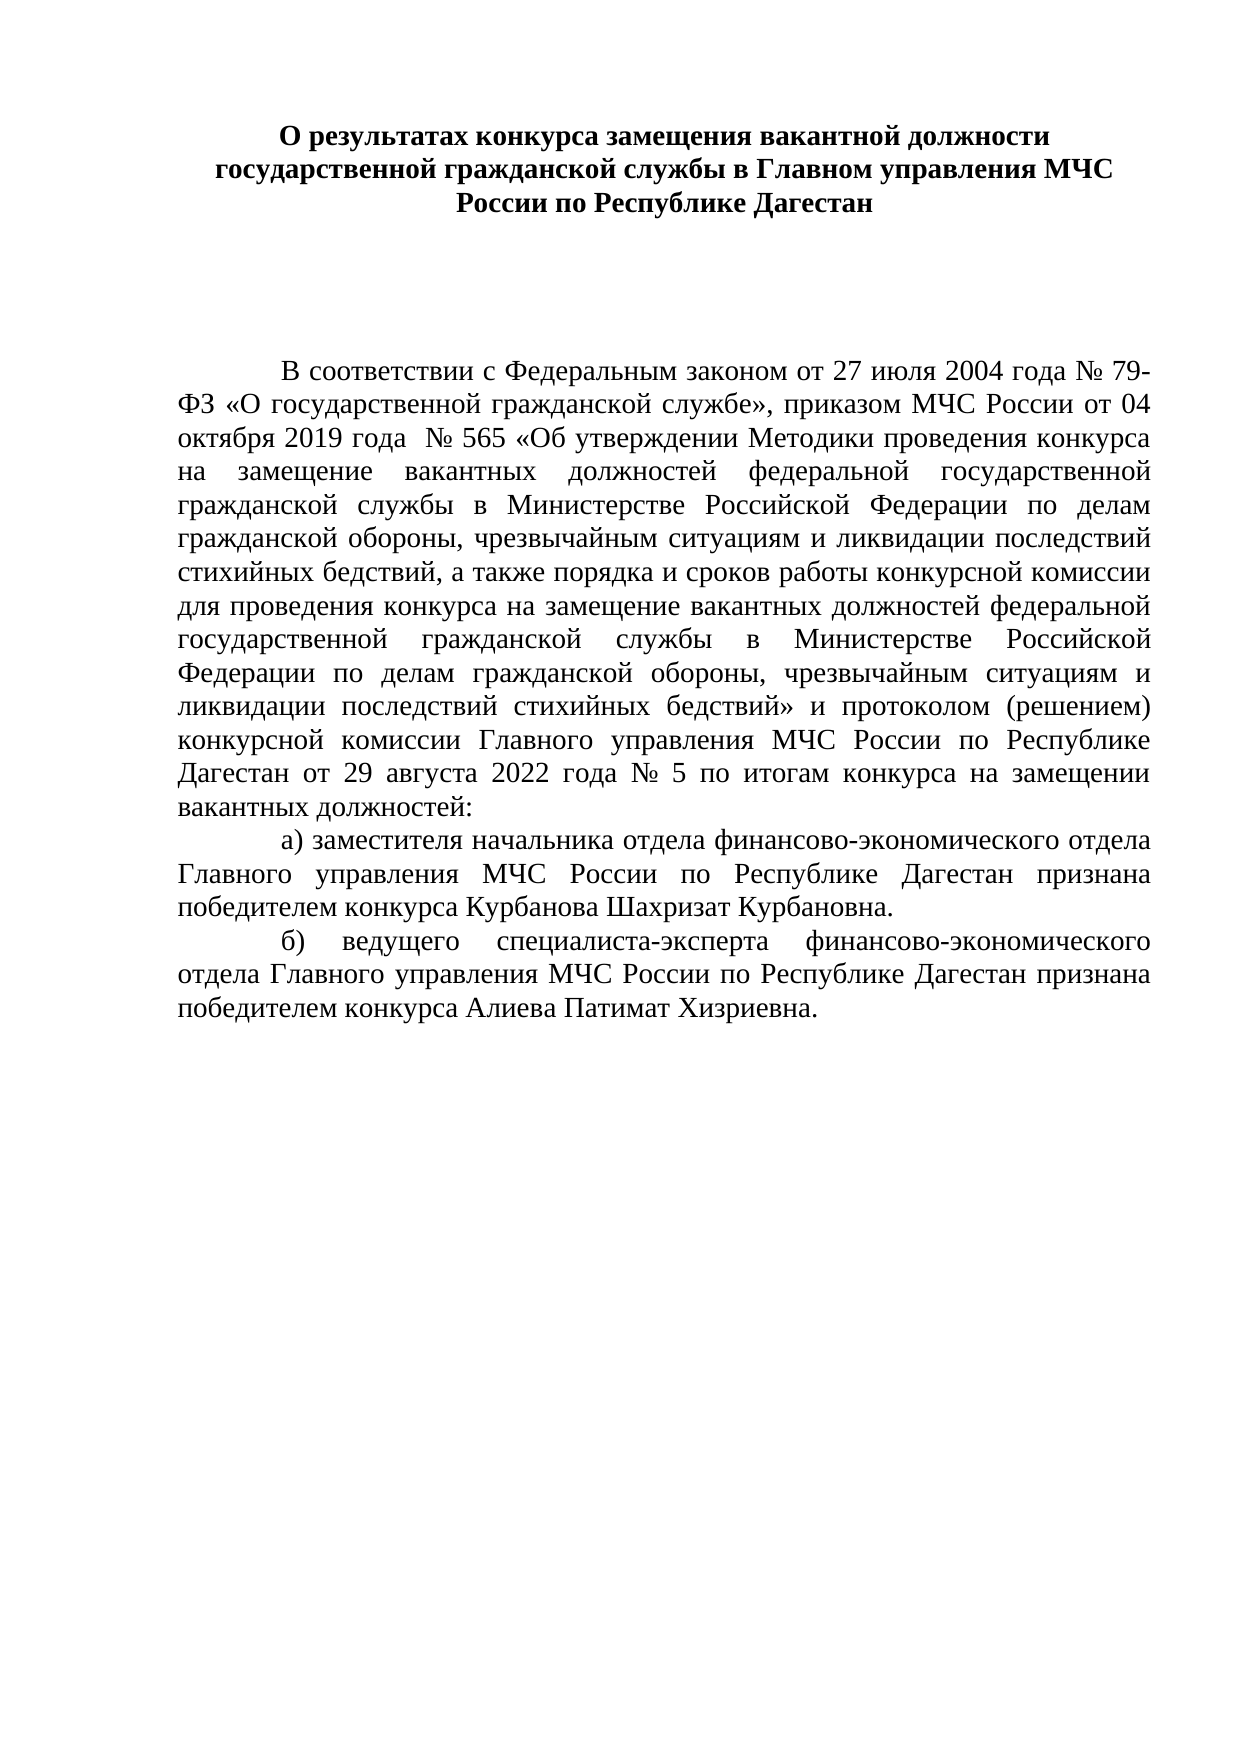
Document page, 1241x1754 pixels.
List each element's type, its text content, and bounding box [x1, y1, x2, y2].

text а) заместителя начальника отдела финансово-экономического отдела Главного управления МЧС России по Республике Дагестан признана победителем конкурса Курбанова Шахризат Курбановна. [177, 822, 1152, 923]
text О результатах конкурса замещения вакантной должности государственной гражданской службы в Главном управления МЧС России по Республике Дагестан [177, 118, 1152, 219]
text В соответствии с Федеральным законом от 27 июля 2004 года № 79-ФЗ «О государственной гражданской службе», приказом МЧС России от 04 октября 2019 года № 565 «Об утверждении Методики проведения конкурса на замещение вакантных должностей федеральной государственной гражданской службы в Министерстве Российской Федерации по делам гражданской обороны, чрезвычайным ситуациям и ликвидации последствий стихийных бедствий, а также порядка и сроков работы конкурсной комиссии для проведения конкурса на замещение вакантных должностей федеральной государственной гражданской службы в Министерстве Российской Федерации по делам гражданской обороны, чрезвычайным ситуациям и ликвидации последствий стихийных бедствий» и протоколом (решением) конкурсной комиссии Главного управления МЧС России по Республике Дагестан от 29 августа 2022 года № 5 по итогам конкурса на замещении вакантных должностей: [177, 353, 1152, 822]
text б) ведущего специалиста-эксперта финансово-экономического отдела Главного управления МЧС России по Республике Дагестан признана победителем конкурса Алиева Патимат Хизриевна. [177, 923, 1152, 1024]
